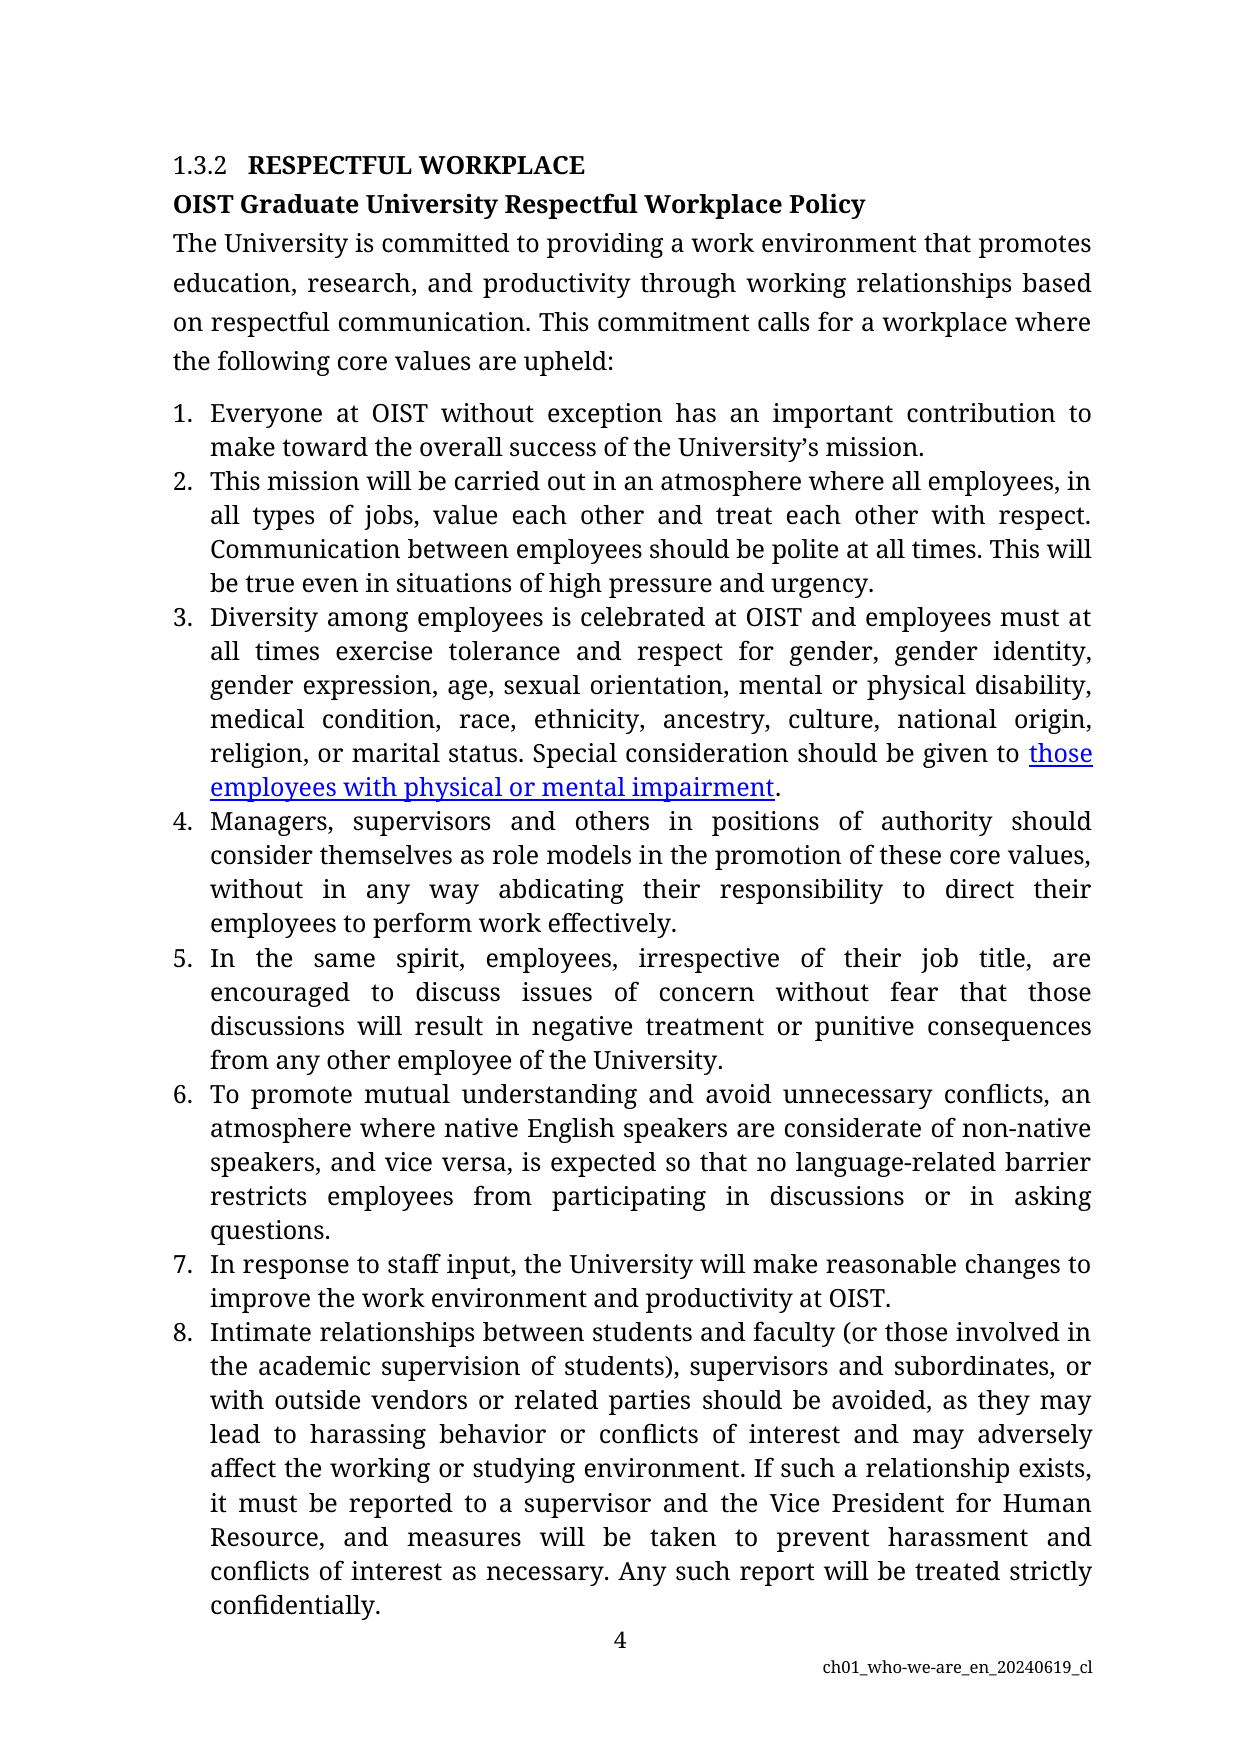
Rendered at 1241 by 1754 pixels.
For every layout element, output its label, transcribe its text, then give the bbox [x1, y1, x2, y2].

list To promote mutual understanding and avoid unnecessary conflicts, an atmosphere where native English speakers are considerate of non-native speakers, and vice versa, is expected so that no language-related barrier restricts employees from participating in discussions or in asking questions. [173, 1076, 1092, 1247]
text OIST Graduate University Respectful Workplace Policy [173, 187, 1092, 221]
list Everyone at OIST without exception has an important contribution to make toward the overall success of the University’s mission. [173, 395, 1092, 463]
list Diversity among employees is celebrated at OIST and employees must at all times exercise tolerance and respect for gender, gender identity, gender expression, age, sexual orientation, mental or physical disability, medical condition, race, ethnicity, ancestry, culture, national origin, religion, or marital status. Special consideration should be given to those employees with physical or mental impairment. [173, 599, 1092, 804]
text The University is committed to providing a work environment that promotes education, research, and productivity through working relationships based on respectful communication. This commitment calls for a workplace where the following core values are upheld: [173, 226, 1092, 378]
list In the same spirit, employees, irrespective of their job title, are encouraged to discuss issues of concern without fear that those discussions will result in negative treatment or punitive consequences from any other employee of the University. [173, 940, 1092, 1076]
text 1.3.2 RESPECTFUL WORKPLACE [173, 148, 1092, 182]
list Managers, supervisors and others in positions of authority should consider themselves as role models in the promotion of these core values, without in any way abdicating their responsibility to direct their employees to perform work effectively. [173, 804, 1092, 940]
list In response to staff input, the University will make reasonable changes to improve the work environment and productivity at OIST. [173, 1247, 1092, 1315]
list This mission will be carried out in an atmosphere where all employees, in all types of jobs, value each other and treat each other with respect. Communication between employees should be polite at all times. This will be true even in situations of high pressure and urgency. [173, 463, 1092, 599]
list Intimate relationships between students and faculty (or those involved in the academic supervision of students), supervisors and subordinates, or with outside vendors or related parties should be avoided, as they may lead to harassing behavior or conflicts of interest and may adversely affect the working or studying environment. If such a relationship exists, it must be reported to a supervisor and the Vice President for Human Resource, and measures will be taken to prevent harassment and conflicts of interest as necessary. Any such report will be treated strictly confidentially. [173, 1315, 1092, 1621]
